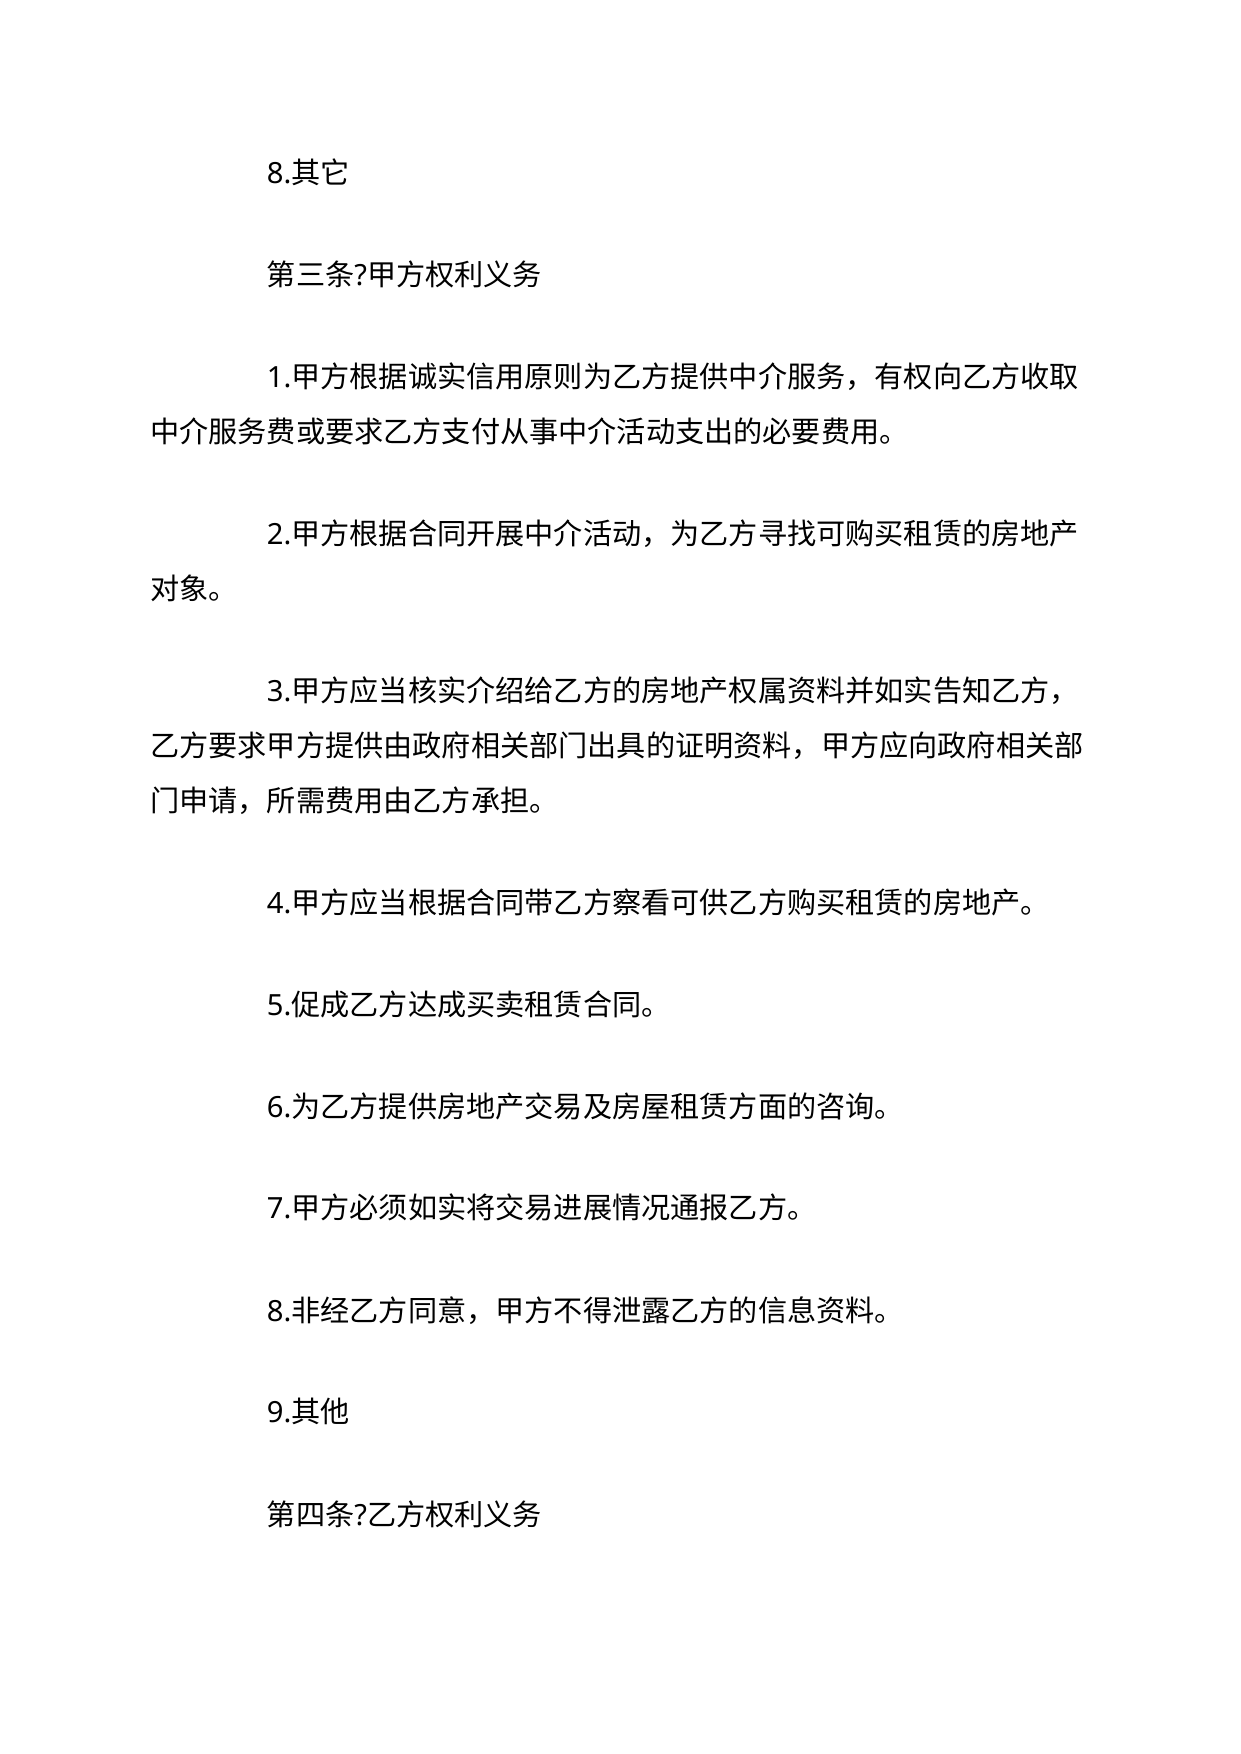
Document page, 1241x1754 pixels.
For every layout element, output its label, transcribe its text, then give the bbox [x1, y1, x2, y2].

text 1.甲方根据诚实信用原则为乙方提供中介服务，有权向乙方收取中介服务费或要求乙方支付从事中介活动支出的必要费用。 [150, 354, 1090, 451]
text 2.甲方根据合同开展中介活动，为乙方寻找可购买租赁的房地产对象。 [150, 511, 1090, 608]
text 7.甲方必须如实将交易进展情况通报乙方。 [150, 1185, 1090, 1227]
text 6.为乙方提供房地产交易及房屋租赁方面的咨询。 [150, 1083, 1090, 1126]
text 5.促成乙方达成买卖租赁合同。 [150, 981, 1090, 1023]
text 3.甲方应当核实介绍给乙方的房地产权属资料并如实告知乙方，乙方要求甲方提供由政府相关部门出具的证明资料，甲方应向政府相关部门申请，所需费用由乙方承担。 [150, 667, 1090, 820]
text 8.非经乙方同意，甲方不得泄露乙方的信息资料。 [150, 1287, 1090, 1329]
text 4.甲方应当根据合同带乙方察看可供乙方购买租赁的房地产。 [150, 879, 1090, 922]
text 8.其它 [150, 150, 1090, 192]
text 9.其他 [150, 1389, 1090, 1431]
text 第三条?甲方权利义务 [150, 252, 1090, 294]
text 第四条?乙方权利义务 [150, 1491, 1090, 1533]
